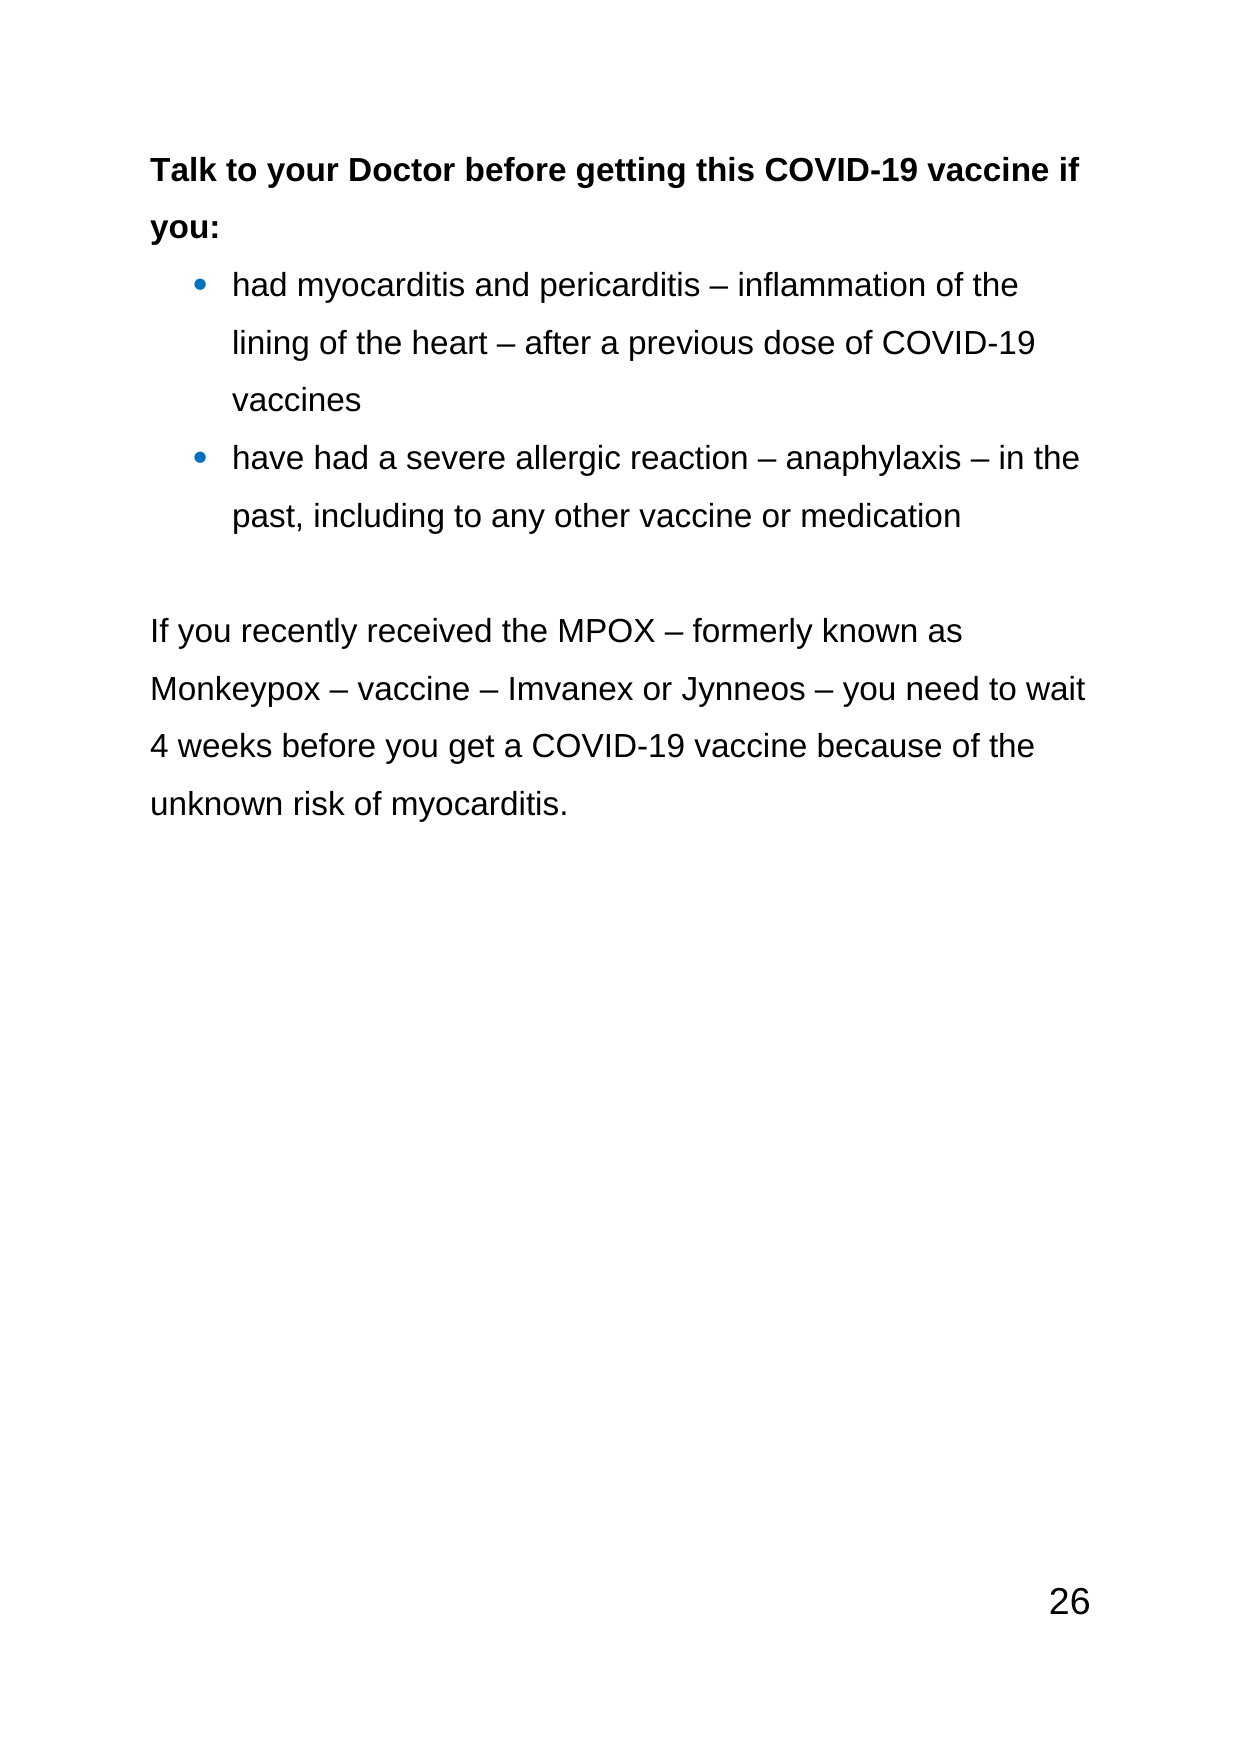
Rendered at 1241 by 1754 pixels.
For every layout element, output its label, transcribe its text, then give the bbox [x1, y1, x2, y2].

text If you recently received the MPOX – formerly known as Monkeypox – vaccine – Imvanex or Jynneos – you need to wait 4 weeks before you get a COVID-19 vaccine because of the unknown risk of myocarditis. [150, 611, 1090, 822]
list have had a severe allergic reaction – anaphylaxis – in the past, including to any other vaccine or medication [194, 438, 1090, 534]
list had myocarditis and pericarditis – inflammation of the lining of the heart – after a previous dose of COVID-19 vaccines [194, 265, 1090, 419]
text Talk to your Doctor before getting this COVID-19 vaccine if you: [150, 150, 1090, 246]
